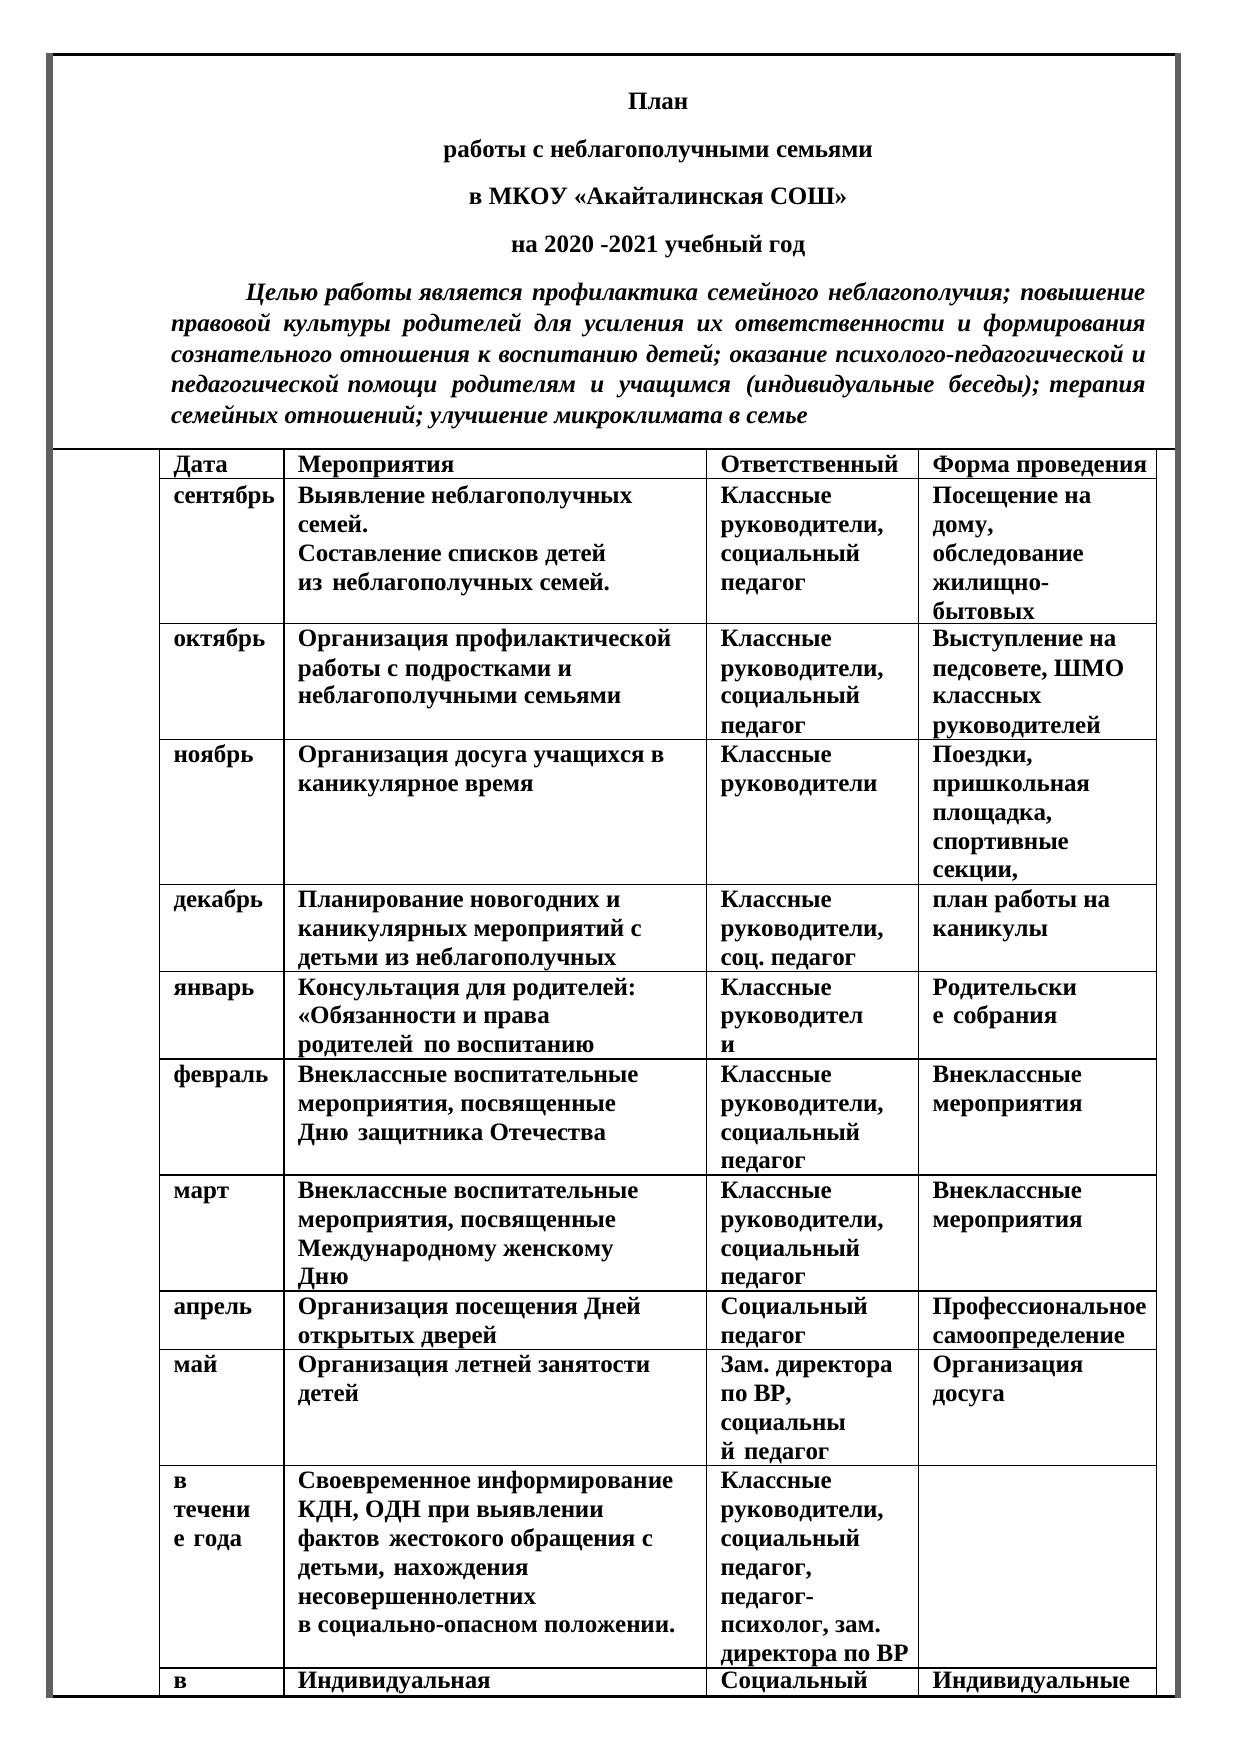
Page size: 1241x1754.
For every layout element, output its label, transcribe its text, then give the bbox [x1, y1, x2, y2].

table_cell март [160, 1176, 283, 1290]
table_cell Мероприятия [285, 450, 706, 478]
table_cell работы с подростками и [285, 653, 706, 682]
table_cell неблагополучными семьями [285, 682, 706, 739]
table_cell Форма проведения [919, 450, 1156, 478]
table_cell Социальный [707, 1669, 918, 1695]
table_cell Поездки, пришкольная площадка, спортивные секции, кружки [919, 740, 1156, 883]
table_cell Классные руководители, социальный педагог [707, 1176, 918, 1290]
table_header План работы с неблагополучными семьями в МКОУ «Акайталинская СОШ» на 2020 -2021 учебный год Целью работы является профилактика семейного неблагополучия; повышение правовой культуры родителей для усиления их ответственности и формирования сознательного отношения к воспитанию детей; оказание психолого-педагогической и педагогической помощи родителям и учащимся (индивидуальные беседы); терапия семейных отношений; улучшение микроклимата в семье [53, 56, 1175, 448]
table_cell ноябрь [160, 740, 283, 883]
table_cell педсовете, ШМО [919, 653, 1156, 682]
table_cell в течение года [160, 1466, 283, 1667]
table_cell Индивидуальные [919, 1669, 1156, 1695]
table_cell Дата [160, 450, 283, 478]
table_cell Классные руководители [707, 740, 918, 883]
table_cell Родительские собрания [919, 972, 1156, 1058]
table_cell Посещение на дому, обследование жилищно- бытовых условий [919, 479, 1156, 623]
table_cell [1157, 450, 1175, 1695]
table_cell май [160, 1350, 283, 1465]
table_cell Внеклассные воспитательные мероприятия, посвященные Международному женскому Дню [285, 1176, 706, 1290]
table_cell Внеклассные мероприятия [919, 1176, 1156, 1290]
table_cell Классные руководители [707, 972, 918, 1058]
table_cell классных [919, 682, 1156, 711]
table_cell Организация летней занятости детей [285, 1350, 706, 1465]
table_cell Классные руководители, социальный педагог [707, 479, 918, 623]
table_cell Организация профилактической [285, 624, 706, 653]
table_cell Своевременное информирование КДН, ОДН при выявлении фактов жестокого обращения с детьми, нахождения несовершеннолетних в социально-опасном положении. [285, 1466, 706, 1667]
table_cell Организация посещения Дней открытых дверей [285, 1292, 706, 1349]
table_cell Зам. директора по ВР, социальный педагог [707, 1350, 918, 1465]
table_cell Внеклассные мероприятия [919, 1060, 1156, 1174]
table_cell Классные руководители, социальный педагог, педагог- психолог, зам. директора по ВР [707, 1466, 918, 1667]
table_cell Выступление на [919, 624, 1156, 653]
table_cell руководители, [707, 653, 918, 682]
table_cell социальный [707, 682, 918, 711]
table_cell руководителей [919, 711, 1156, 739]
table_cell Выявление неблагополучных семей. Составление списков детей из неблагополучных семей. [285, 479, 706, 623]
table_cell апрель [160, 1292, 283, 1349]
table_cell сентябрь [160, 479, 283, 623]
table_cell Организация досуга учащихся в каникулярное время [285, 740, 706, 883]
table_cell декабрь [160, 885, 283, 971]
table_cell Профессиональное самоопределение [919, 1292, 1156, 1349]
table_cell план работы на каникулы [919, 885, 1156, 971]
table_cell Классные руководители, соц. педагог [707, 885, 918, 971]
table_cell февраль [160, 1060, 283, 1174]
table_cell Классные руководители, социальный педагог [707, 1060, 918, 1174]
table_cell Организация досуга [919, 1350, 1156, 1465]
table_cell Классные [707, 624, 918, 653]
table_cell Ответственный [707, 450, 918, 478]
table_cell в [160, 1669, 283, 1695]
table_cell Индивидуальная [285, 1669, 706, 1695]
table_cell Планирование новогодних и каникулярных мероприятий с детьми из неблагополучных семей [285, 885, 706, 971]
table_cell педагог [707, 711, 918, 739]
table_cell Консультация для родителей: «Обязанности и права родителей по воспитанию детей». [285, 972, 706, 1058]
table_cell [53, 450, 159, 1695]
table_cell октябрь [160, 624, 283, 739]
table_cell [919, 1466, 1156, 1667]
table_cell январь [160, 972, 283, 1058]
table_cell Социальный педагог [707, 1292, 918, 1349]
table_cell Внеклассные воспитательные мероприятия, посвященные Дню защитника Отечества [285, 1060, 706, 1174]
